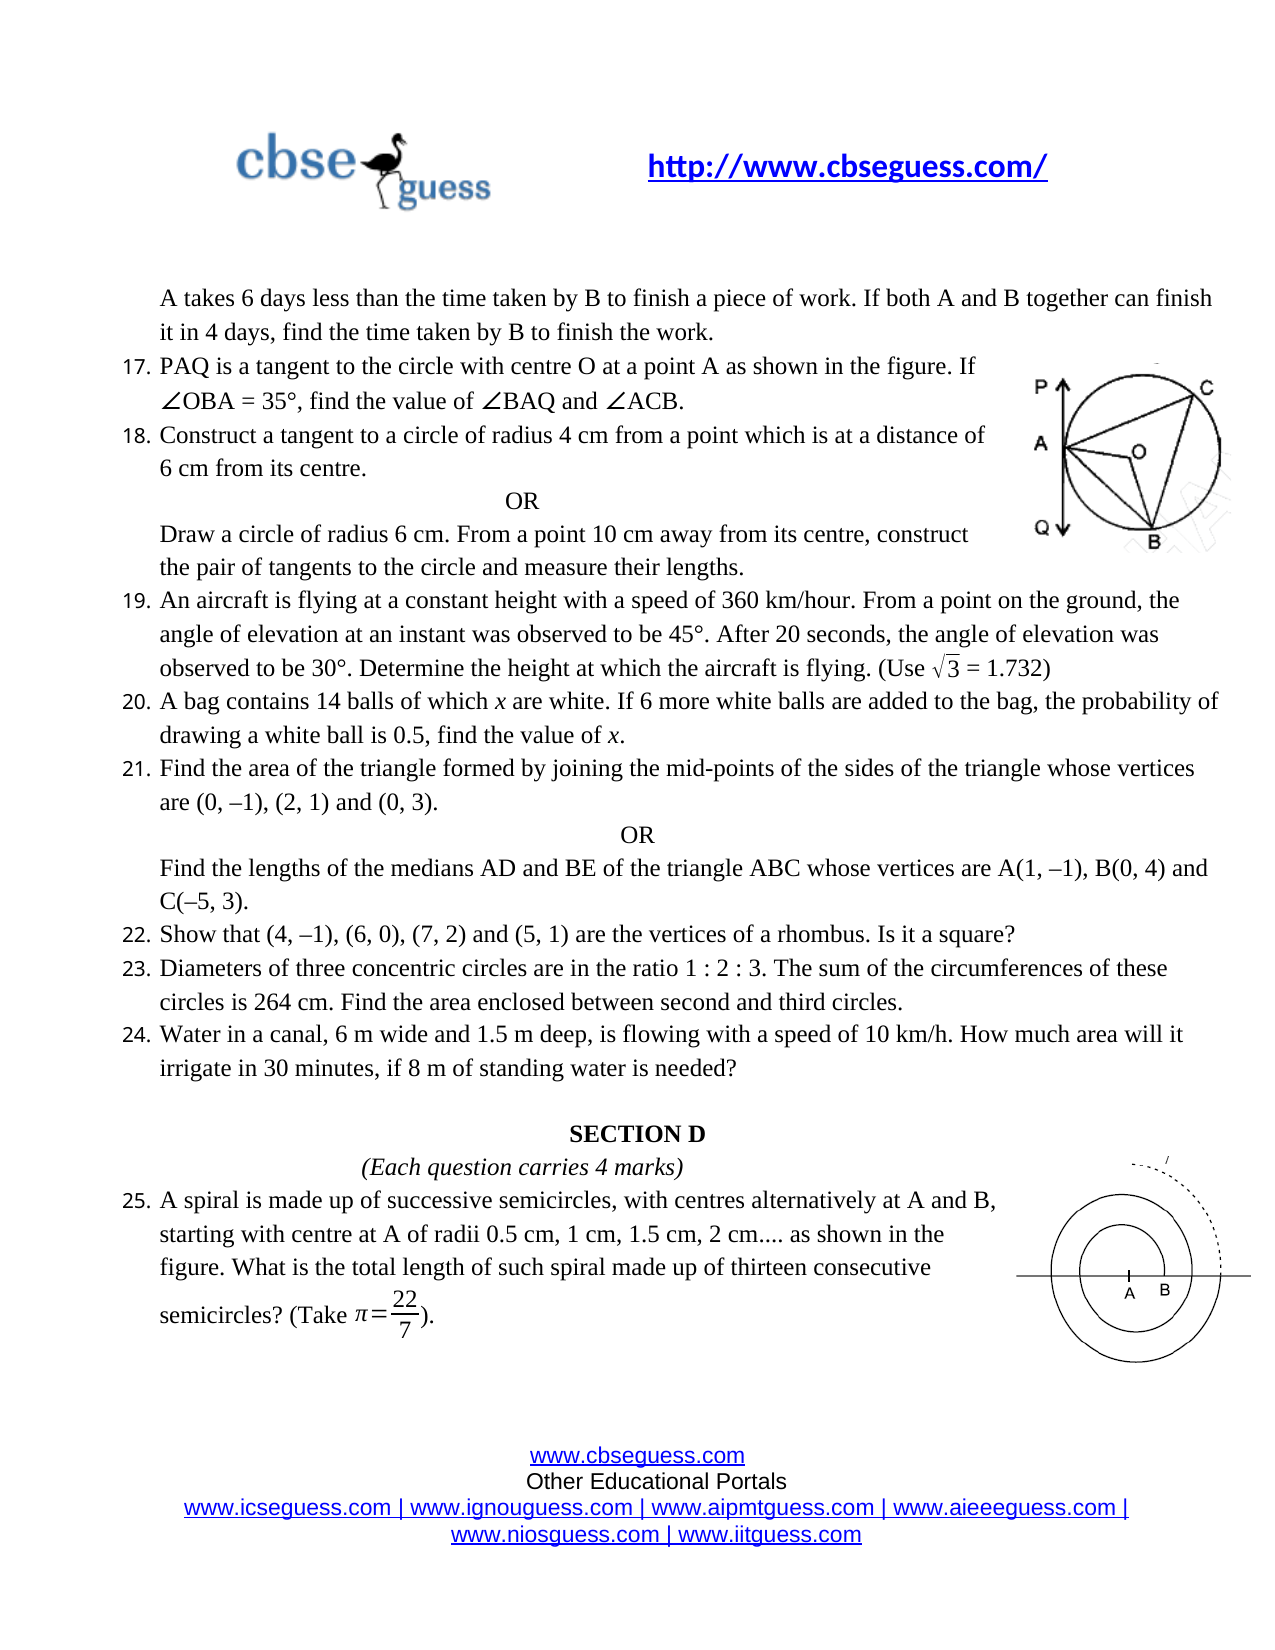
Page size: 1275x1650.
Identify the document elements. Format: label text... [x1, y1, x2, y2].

list Construct a tangent to a circle of radius 4 cm from a point which is at a distance of 6 cm from its centre. [122, 420, 1016, 482]
list Show that (4, –1), (6, 0), (7, 2) and (5, 1) are the vertices of a rhombus. Is it a square? [122, 919, 1228, 948]
text OR [47, 486, 1016, 515]
list An aircraft is flying at a constant height with a speed of 360 km/hour. From a point on the ground, the angle of elevation at an instant was observed to be 45°. After 20 seconds, the angle of elevation was observed to be 30°. Determine the height at which the aircraft is flying. (Use = 1.732) [122, 586, 1228, 682]
picture [1016, 1156, 1251, 1368]
list Diameters of three concentric circles are in the ratio 1 : 2 : 3. The sum of the circumferences of these circles is 264 cm. Find the area enclosed between second and third circles. [122, 953, 1228, 1015]
text SECTION D [47, 1119, 1228, 1148]
list Find the lengths of the medians AD and BE of the triangle ABC whose vertices are A(1, –1), B(0, 4) and C(–5, 3). [159, 853, 1228, 915]
picture [1016, 363, 1232, 553]
list Water in a canal, 6 m wide and 1.5 m deep, is flowing with a speed of 10 km/h. How much area will it irrigate in 30 minutes, if 8 m of standing water is needed? [122, 1019, 1228, 1082]
list PAQ is a tangent to the circle with centre O at a point A as shown in the figure. If ∠OBA = 35°, find the value of ∠BAQ and ∠ACB. [122, 349, 1228, 415]
list A bag contains 14 balls of which x are white. If 6 more white balls are added to the bag, the probability of drawing a white ball is 0.5, find the value of x. [122, 686, 1228, 749]
list A spiral is made up of successive semicircles, with centres alternatively at A and B, starting with centre at A of radii 0.5 cm, 1 cm, 1.5 cm, 2 cm.... as shown in the figure. What is the total length of such spiral made up of thirteen consecutive semicircles? (Take ). [122, 1185, 1016, 1344]
list Find the area of the triangle formed by joining the mid-points of the sides of the triangle whose vertices are (0, –1), (2, 1) and (0, 3). [122, 753, 1228, 816]
text (Each question carries 4 marks) [47, 1152, 1228, 1181]
text OR [47, 820, 1228, 849]
list Draw a circle of radius 6 cm. From a point 10 cm away from its centre, construct the pair of tangents to the circle and measure their lengths. [159, 519, 1228, 581]
list A takes 6 days less than the time taken by B to finish a piece of work. If both A and B together can finish it in 4 days, find the time taken by B to finish the work. [159, 283, 1228, 345]
picture [193, 103, 536, 228]
